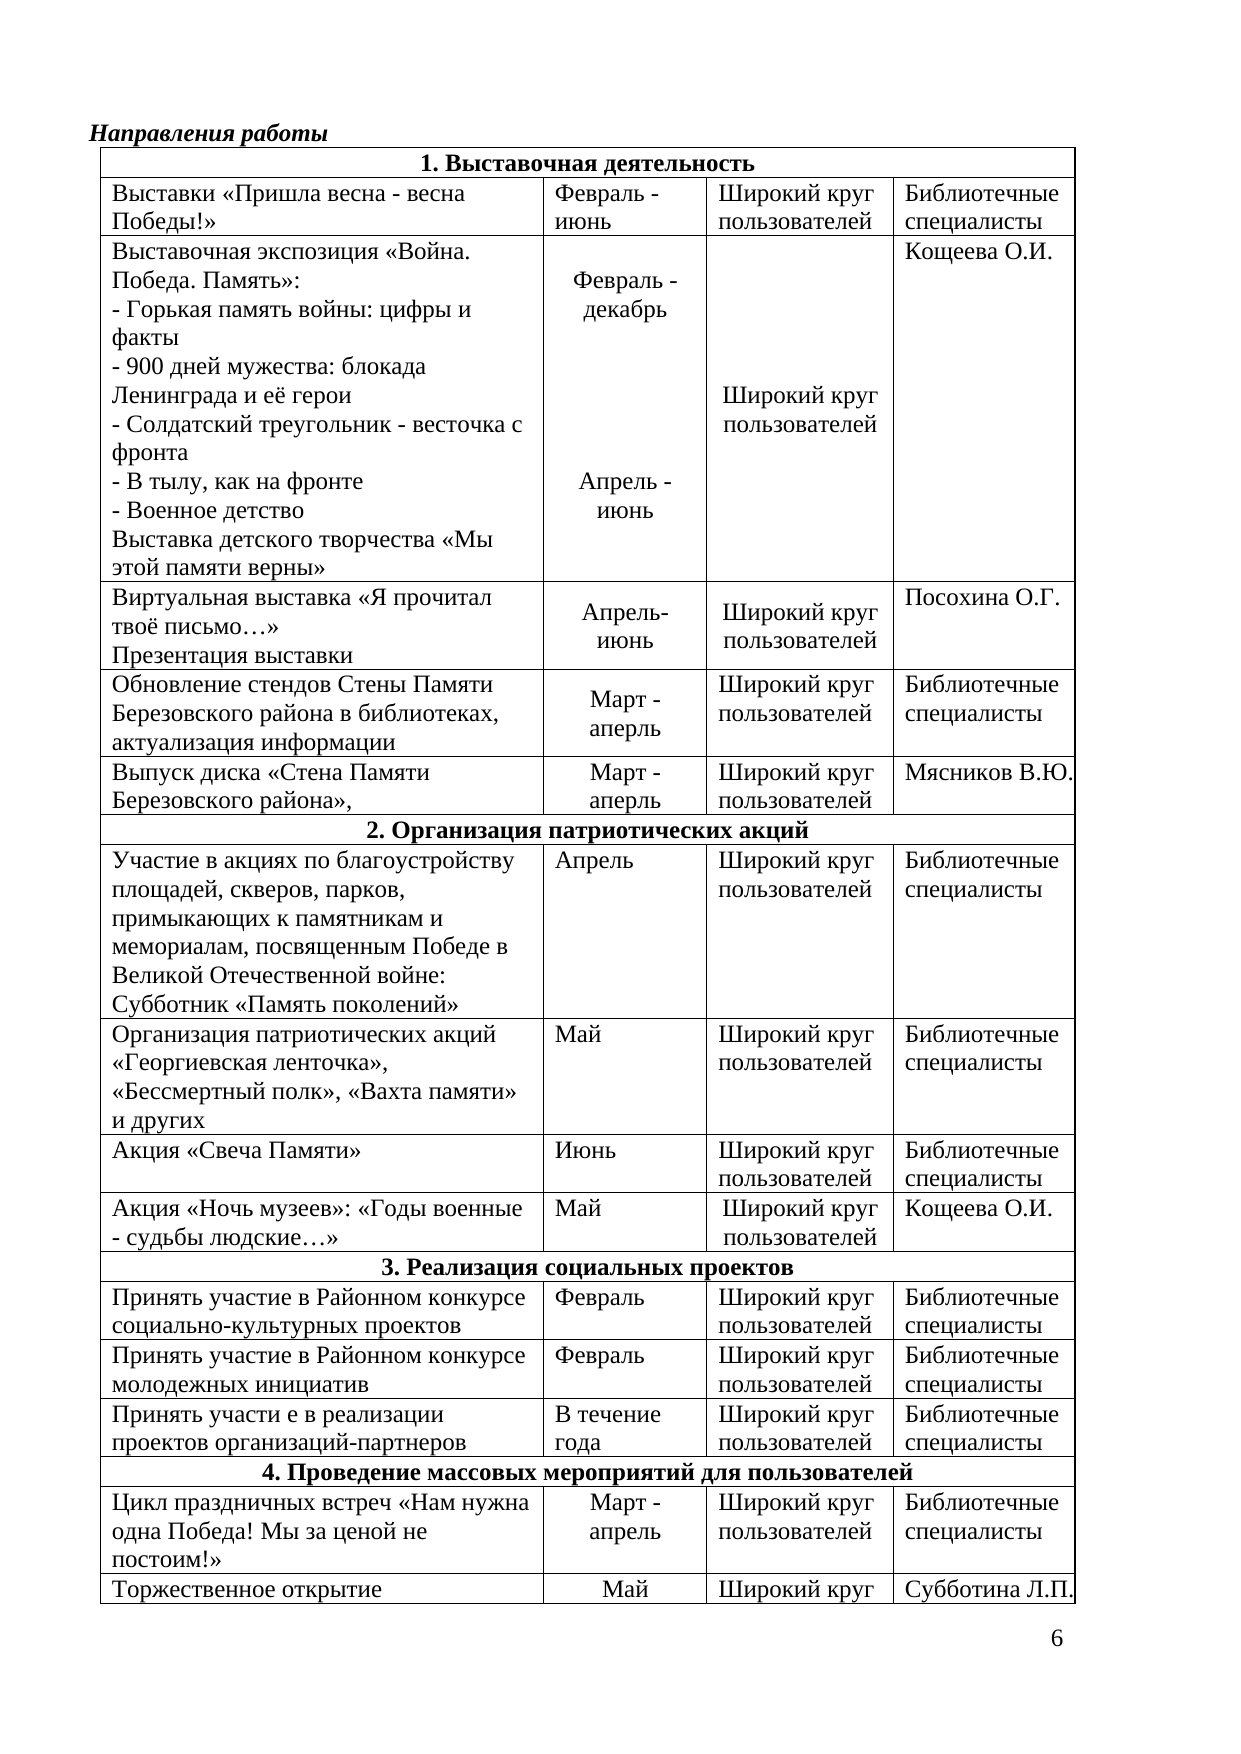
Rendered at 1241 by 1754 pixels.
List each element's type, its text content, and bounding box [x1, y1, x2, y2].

table_header 1. Выставочная деятельность [101, 148, 1074, 177]
table_cell Акция «Свеча Памяти» [101, 1135, 543, 1192]
table_cell Библиотечные специалисты [894, 670, 1074, 756]
table_cell Принять участие в Районном конкурсе социально-культурных проектов [101, 1282, 543, 1339]
table_cell Февраль [544, 1340, 706, 1398]
table_cell Выпуск диска «Стена Памяти Березовского района», [101, 757, 543, 814]
table_cell Организация патриотических акций «Георгиевская ленточка», «Бессмертный полк», «Вахта памяти» и других [101, 1019, 543, 1134]
table_cell 4. Проведение массовых мероприятий для пользователей [101, 1457, 1074, 1486]
text Направления работы [88, 118, 1063, 147]
table_cell Библиотечные специалисты [894, 1340, 1074, 1398]
table_cell Широкий круг пользователей [707, 1019, 893, 1134]
table_cell Кощеева О.И. [894, 236, 1074, 581]
table_cell Мясников В.Ю. [894, 757, 1074, 814]
table_cell Март - аперль [544, 670, 706, 756]
table_cell Апрель-июнь [544, 582, 706, 668]
table_cell Кощеева О.И. [894, 1193, 1074, 1251]
table_cell Широкий круг пользователей [707, 582, 893, 668]
table_cell Февраль - июнь [544, 178, 706, 235]
table_cell Выставочная экспозиция «Война. Победа. Память»: - Горькая память войны: цифры и факты - 900 дней мужества: блокада Ленинграда и её герои - Солдатский треугольник - весточка с фронта - В тылу, как на фронте - Военное детство Выставка детского творчества «Мы этой памяти верны» [101, 236, 543, 581]
table_cell Библиотечные специалисты [894, 1399, 1074, 1456]
table_cell Библиотечные специалисты [894, 178, 1074, 235]
table_cell 2. Организация патриотических акций [101, 815, 1074, 844]
table_cell Май [544, 1019, 706, 1134]
table_cell Февраль - декабрь Апрель - июнь [544, 236, 706, 581]
table_cell Май [544, 1193, 706, 1251]
table_cell Обновление стендов Стены Памяти Березовского района в библиотеках, актуализация информации [101, 670, 543, 756]
table_cell Март - апрель [544, 1487, 706, 1573]
table_cell Июнь [544, 1135, 706, 1192]
table_cell Широкий круг пользователей [707, 1574, 893, 1603]
table_cell Библиотечные специалисты [894, 1019, 1074, 1134]
table_cell Цикл праздничных встреч «Нам нужна одна Победа! Мы за ценой не постоим!» [101, 1487, 543, 1573]
table_cell Участие в акциях по благоустройству площадей, скверов, парков, примыкающих к памятникам и мемориалам, посвященным Победе в Великой Отечественной войне: Субботник «Память поколений» [101, 845, 543, 1018]
table_cell Апрель [544, 845, 706, 1018]
table_cell Февраль [544, 1282, 706, 1339]
table_cell Широкий круг пользователей [707, 236, 893, 581]
table_cell Широкий круг пользователей [707, 178, 893, 235]
table_cell Виртуальная выставка «Я прочитал твоё письмо…» Презентация выставки [101, 582, 543, 668]
table_cell Широкий круг пользователей [707, 1487, 893, 1573]
table_cell Библиотечные специалисты [894, 845, 1074, 1018]
table_cell Широкий круг пользователей [707, 1399, 893, 1456]
table_cell Май [544, 1574, 706, 1603]
table_cell Широкий круг пользователей [707, 1193, 893, 1251]
table_cell Библиотечные специалисты [894, 1282, 1074, 1339]
table_cell Принять участие в Районном конкурсе молодежных инициатив [101, 1340, 543, 1398]
table_cell Широкий круг пользователей [707, 1135, 893, 1192]
table_cell Торжественное открытие обновленного Парка Победы (с. Березовка) [101, 1574, 543, 1603]
table_cell Субботина Л.П. [894, 1574, 1074, 1603]
table_cell Выставки «Пришла весна - весна Победы!» [101, 178, 543, 235]
table_cell 3. Реализация социальных проектов [101, 1252, 1074, 1281]
table_cell Март - аперль [544, 757, 706, 814]
table_cell Посохина О.Г. [894, 582, 1074, 668]
table_cell В течение года [544, 1399, 706, 1456]
table_cell Широкий круг пользователей [707, 670, 893, 756]
table_cell Библиотечные специалисты [894, 1135, 1074, 1192]
table_cell Библиотечные специалисты [894, 1487, 1074, 1573]
table_cell Акция «Ночь музеев»: «Годы военные - судьбы людские…» [101, 1193, 543, 1251]
table_cell Широкий круг пользователей [707, 1340, 893, 1398]
table_cell Широкий круг пользователей [707, 1282, 893, 1339]
table_cell Принять участи е в реализации проектов организаций-партнеров [101, 1399, 543, 1456]
table_cell Широкий круг пользователей [707, 845, 893, 1018]
table_cell Широкий круг пользователей [707, 757, 893, 814]
